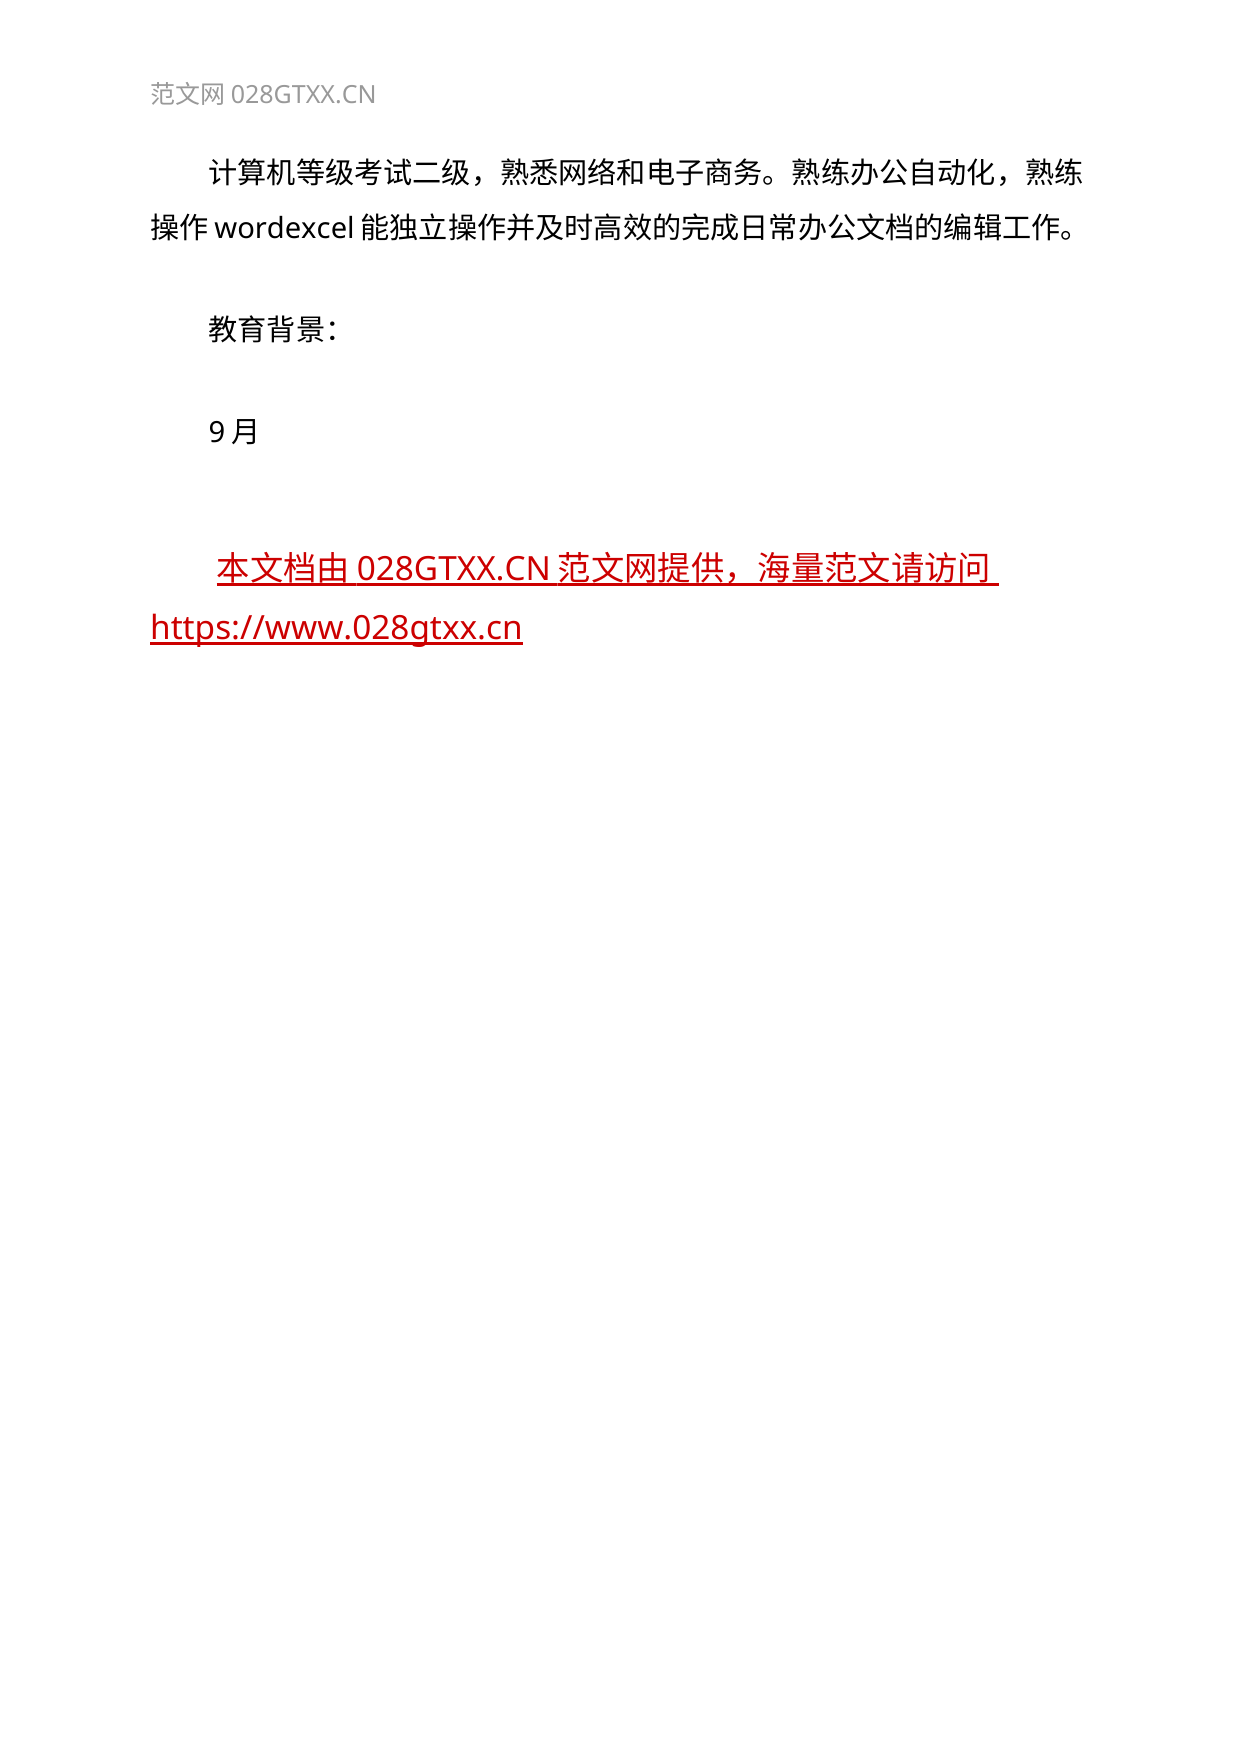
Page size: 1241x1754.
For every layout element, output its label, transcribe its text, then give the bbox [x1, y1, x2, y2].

text 本文档由028GTXX.CN范文网提供，海量范文请访问 https://www.028gtxx.cn [150, 542, 1090, 649]
text 教育背景： [150, 307, 1090, 349]
text 9月 [150, 409, 1090, 451]
text 计算机等级考试二级，熟悉网络和电子商务。熟练办公自动化，熟练操作wordexcel能独立操作并及时高效的完成日常办公文档的编辑工作。 [150, 150, 1090, 247]
